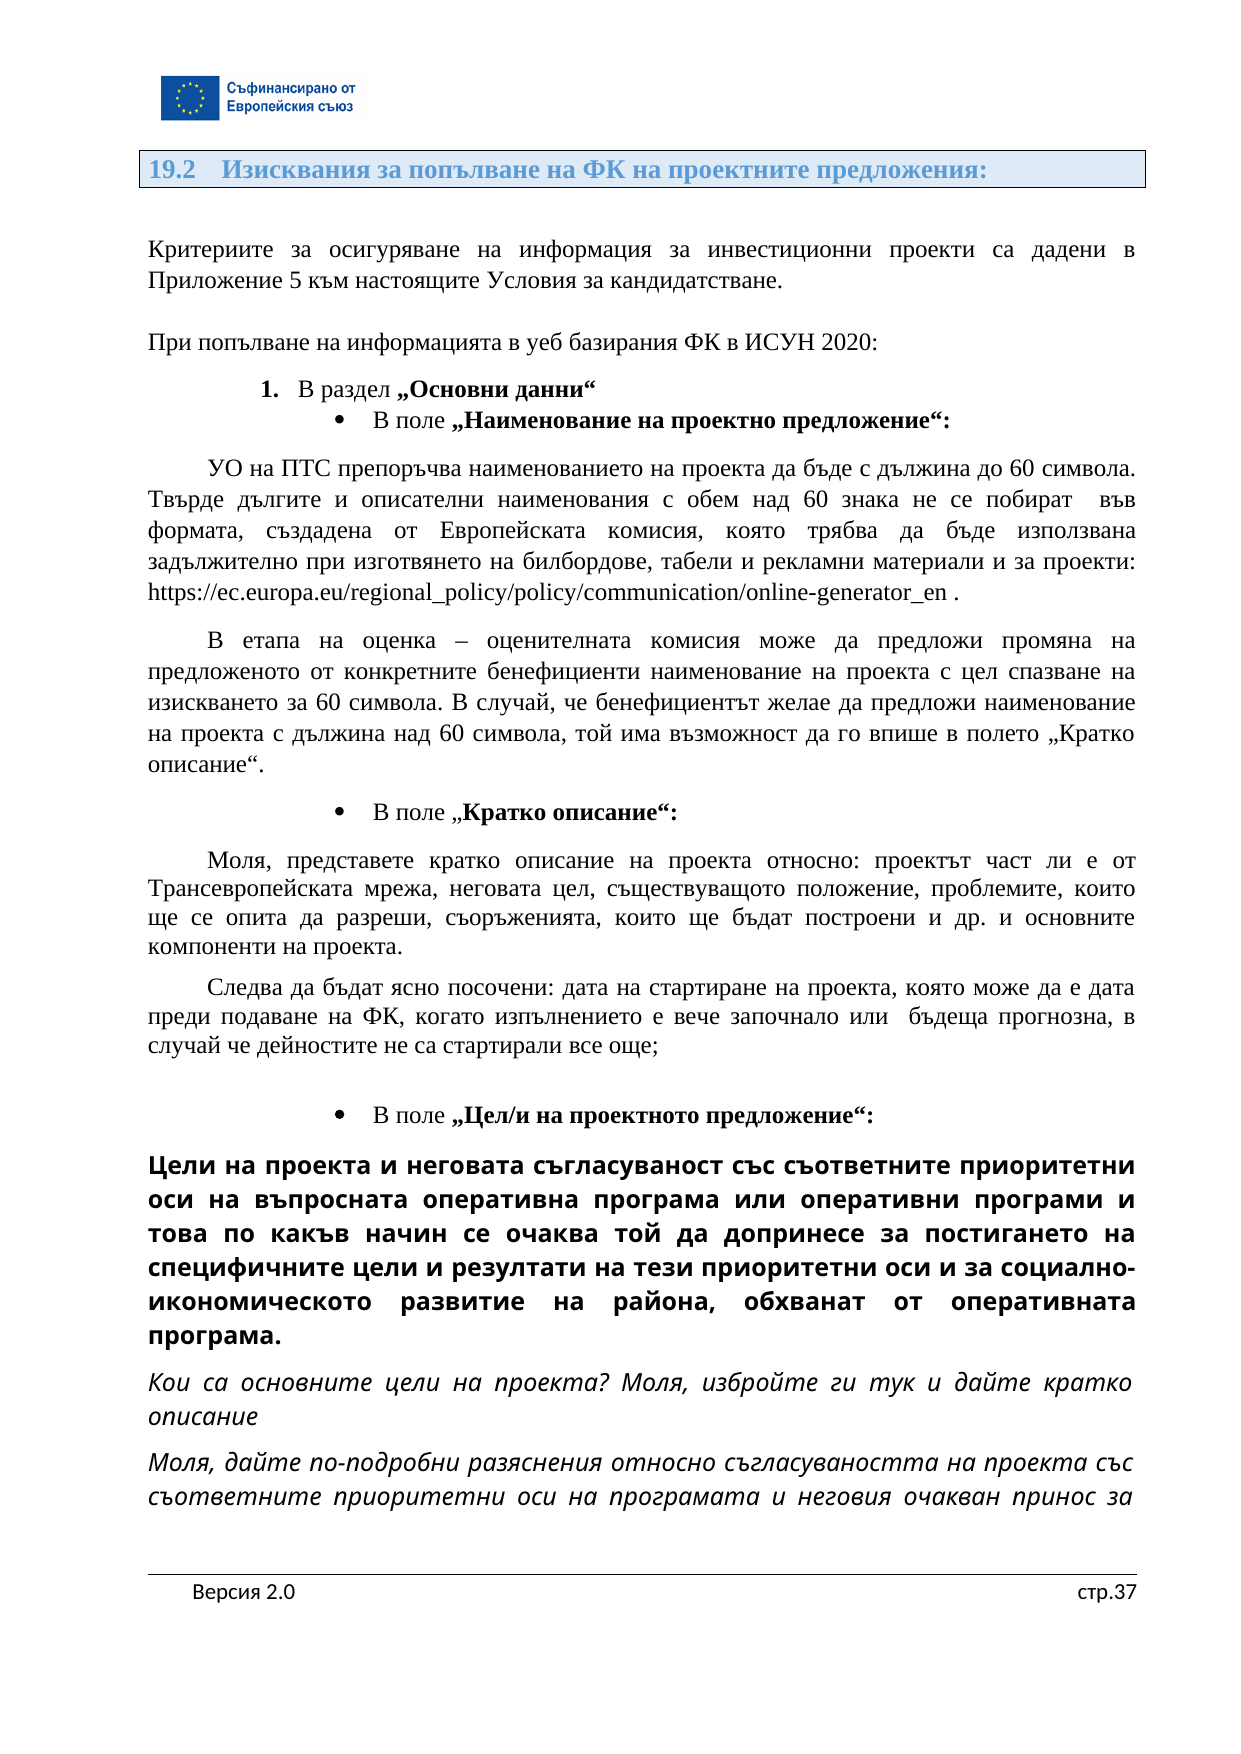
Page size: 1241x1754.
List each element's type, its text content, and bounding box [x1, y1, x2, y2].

picture [158, 73, 368, 123]
text Кои са основните цели на проекта? Моля, избройте ги тук и дайте кратко описание [148, 1364, 1137, 1432]
list В поле „Кратко описание“: [335, 797, 1137, 826]
list В раздел „Основни данни“ [260, 374, 1137, 403]
list В поле „Наименование на проектно предложение“: [335, 406, 1137, 434]
text В етапа на оценка – оценителната комисия може да предложи промяна на предложеното от конкретните бенефициенти наименование на проекта с цел спазване на изискването за 60 символа. В случай, че бенефициентът желае да предложи наименование на проекта с дължина над 60 символа, той има възможност да го впише в полето „Кратко описание“. [148, 625, 1137, 778]
text УО на ПТС препоръчва наименованието на проекта да бъде с дължина до 60 символа. Твърде дългите и описателни наименования с обем над 60 знака не се побират във формата, създадена от Европейската комисия, която трябва да бъде използвана задължително при изготвянето на билбордове, табели и рекламни материали и за проекти: https://ec.europa.eu/regional_policy/policy/communication/online-generator_en . [148, 453, 1137, 606]
text Следва да бъдат ясно посочени: дата на стартиране на проекта, която може да е дата преди подаване на ФК, когато изпълнението е вече започнало или бъдеща прогнозна, в случай че дейностите не са стартирали все още; [148, 972, 1137, 1058]
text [148, 1445, 1137, 1513]
text При попълване на информацията в уеб базирания ФК в ИСУН 2020: [148, 327, 1137, 356]
text Цели на проекта и неговата съгласуваност със съответните приоритетни оси на въпросната оперативна програма или оперативни програми и това по какъв начин се очаква той да допринесе за постигането на специфичните цели и резултати на тези приоритетни оси и за социално-икономическото развитие на района, обхванат от оперативната програма. [148, 1147, 1137, 1352]
subtitle Изисквания за попълване на ФК на проектните предложения: [140, 151, 1145, 187]
list В поле „Цел/и на проектното предложение“: [335, 1100, 1137, 1128]
text Критериите за осигуряване на информация за инвестиционни проекти са дадени в Приложение 5 към настоящите Условия за кандидатстване. [148, 234, 1137, 293]
text Моля, представете кратко описание на проекта относно: проектът част ли е от Трансевропейската мрежа, неговата цел, съществуващото положение, проблемите, които ще се опита да разреши, съоръженията, които ще бъдат построени и др. и основните компоненти на проекта. [148, 845, 1137, 960]
